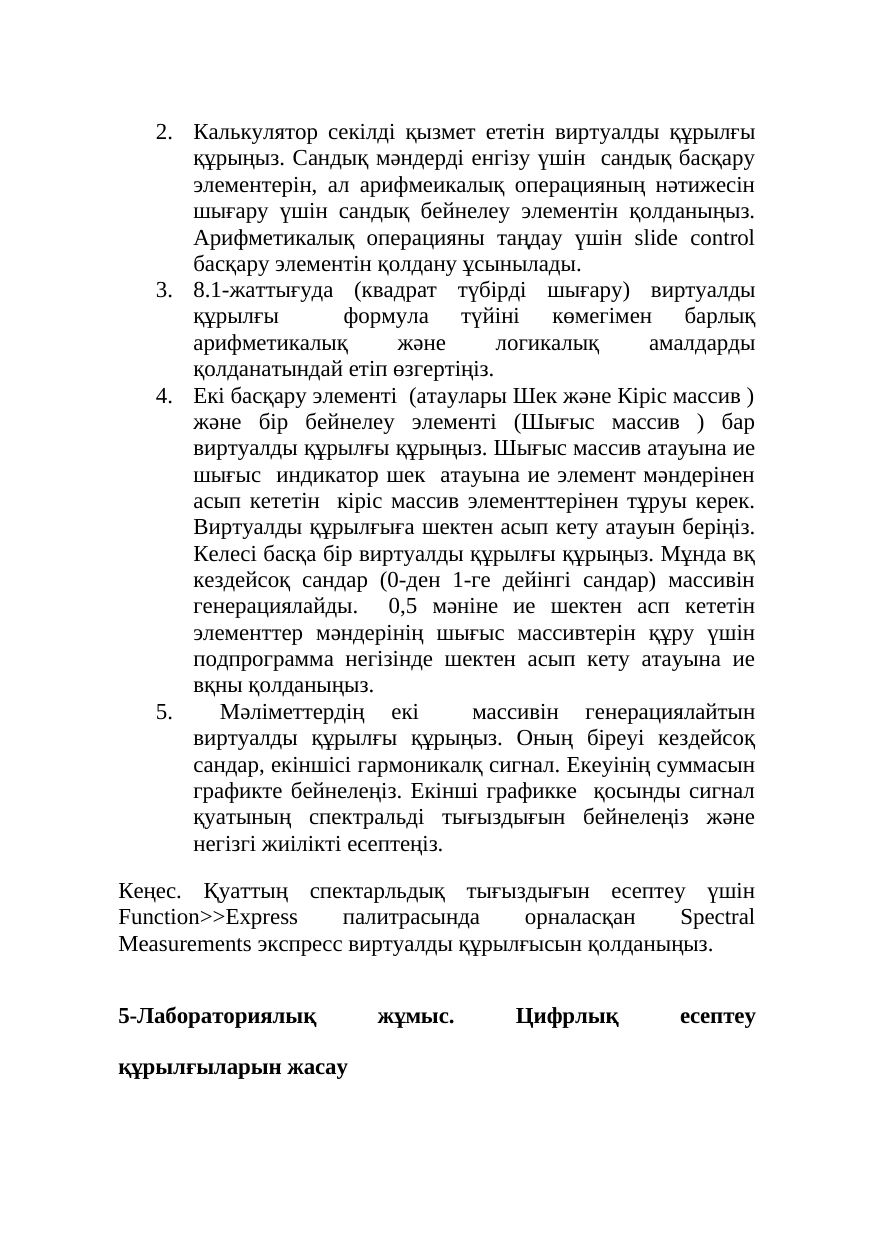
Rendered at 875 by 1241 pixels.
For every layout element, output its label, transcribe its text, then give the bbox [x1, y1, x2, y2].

list Калькулятор секілді қызмет ететін виртуалды құрылғы құрыңыз. Сандық мәндерді енгізу үшін сандық басқару элементерін, ал арифмеикалық операцияның нәтижесін шығару үшін сандық бейнелеу элементін қолданыңыз. Арифметикалық операцияны таңдау үшін slide control басқару элементін қолдану ұсынылады. [156, 118, 756, 276]
text Кеңес. Қуаттың спектарльдық тығыздығын есептеу үшін Function>>Express палитрасында орналасқан Spectral Measurements экспресс виртуалды құрылғысын қолданыңыз. [118, 877, 756, 956]
list Екі басқару элементі (атаулары Шек және Кіріс массив ) және бір бейнелеу элементі (Шығыс массив ) бар виртуалды құрылғы құрыңыз. Шығыс массив атауына ие шығыс индикатор шек атауына ие элемент мәндерінен асып кететін кіріс массив элементтерінен тұруы керек. Виртуалды құрылғыға шектен асып кету атауын беріңіз. Келесі басқа бір виртуалды құрылғы құрыңыз. Мұнда вқ кездейсоқ сандар (0-ден 1-ге дейінгі сандар) массивін генерациялайды. 0,5 мәніне ие шектен асп кететін элементтер мәндерінің шығыс массивтерін құру үшін подпрограмма негізінде шектен асып кету атауына ие вқны қолданыңыз. [156, 382, 756, 698]
list 8.1-жаттығуда (квадрат түбірді шығару) виртуалды құрылғы формула түйіні көмегімен барлық арифметикалық және логикалық амалдарды қолданатындай етіп өзгертіңіз. [156, 276, 756, 382]
list Мәліметтердің екі массивін генерациялайтын виртуалды құрылғы құрыңыз. Оның біреуі кездейсоқ сандар, екіншісі гармоникалқ сигнал. Екеуінің суммасын графикте бейнелеңіз. Екінші графикке қосынды сигнал қуатының спектральді тығыздығын бейнелеңіз және негізгі жиілікті есептеңіз. [156, 698, 756, 856]
text 5-Лабораториялық жұмыс. Цифрлық есептеу құрылғыларын жасау [118, 977, 756, 1079]
